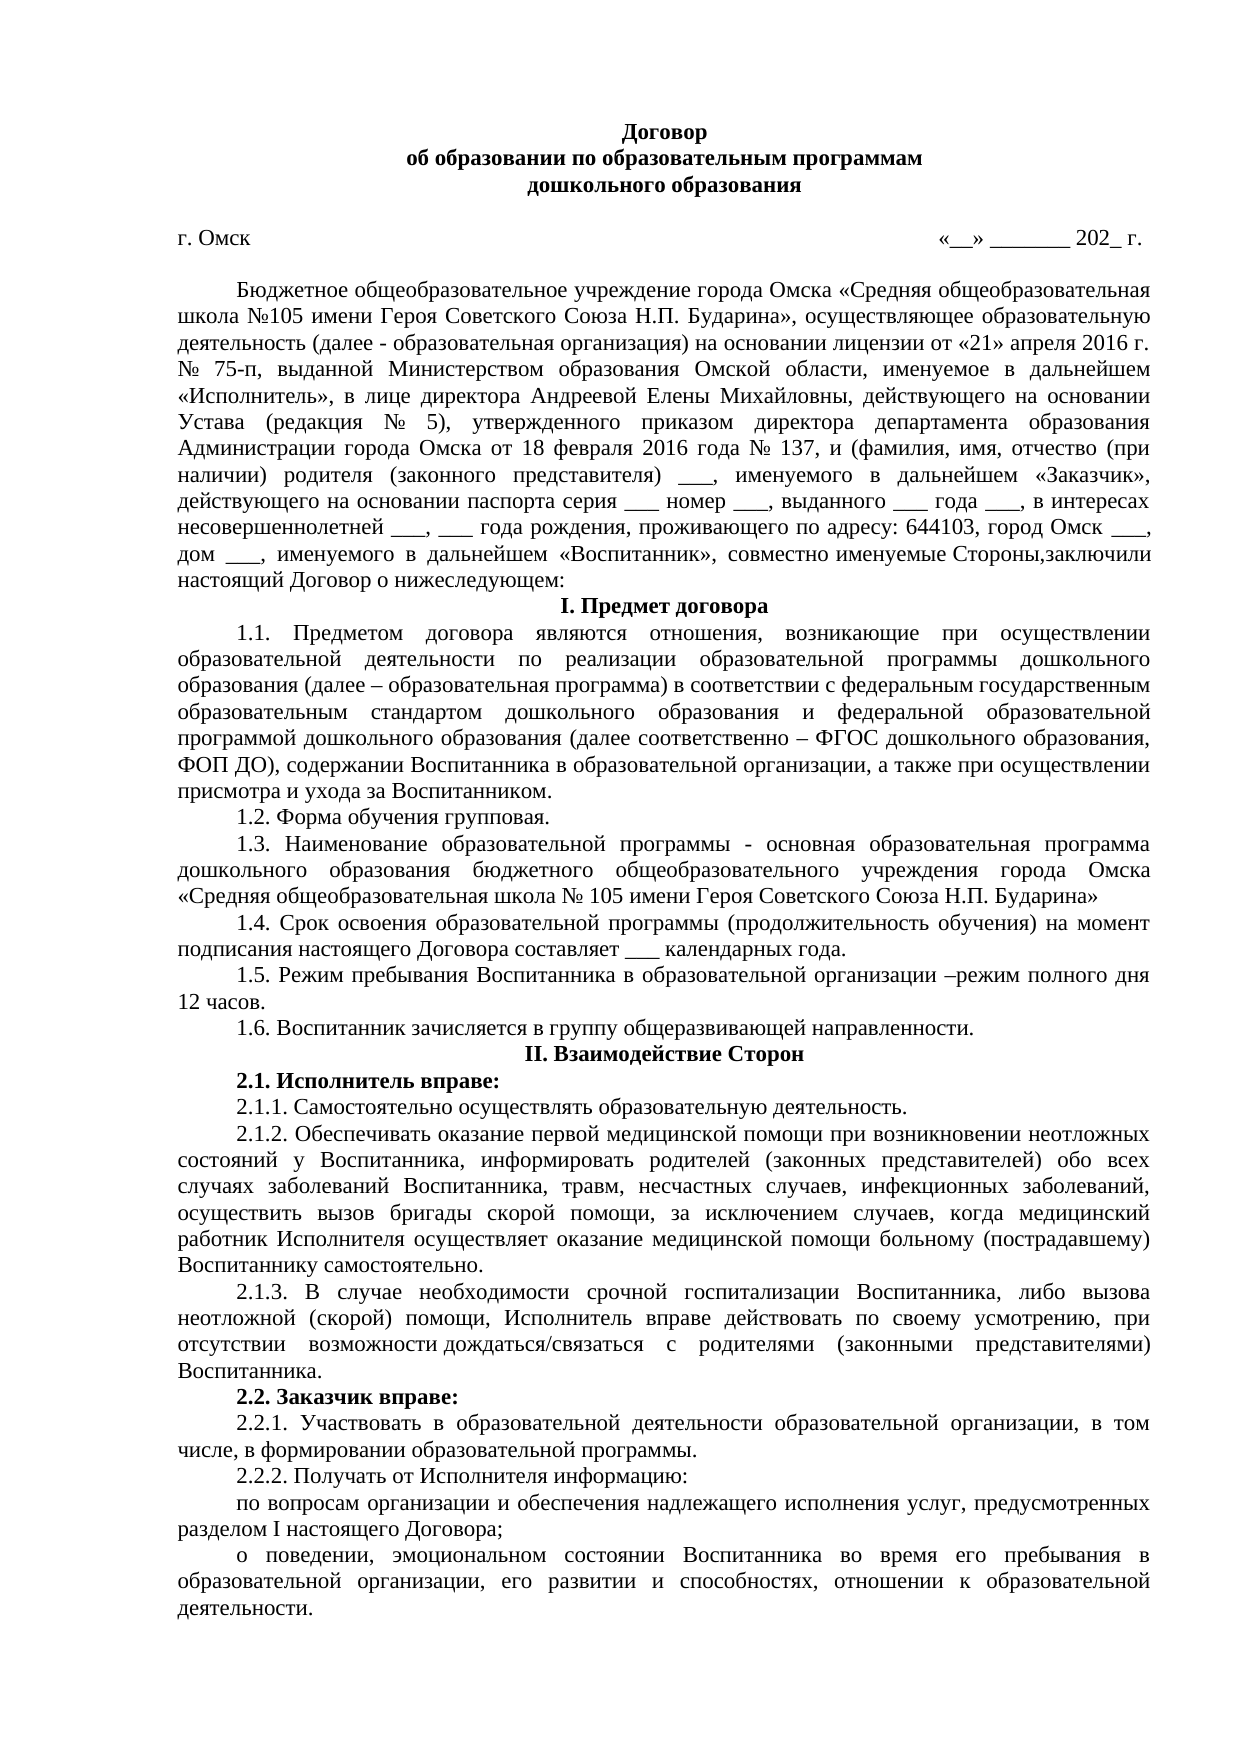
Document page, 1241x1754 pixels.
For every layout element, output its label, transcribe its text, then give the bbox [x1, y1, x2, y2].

text 2.1.1. Самостоятельно осуществлять образовательную деятельность. [177, 1093, 1152, 1119]
text по вопросам организации и обеспечения надлежащего исполнения услуг, предусмотренных разделом I настоящего Договора; [177, 1488, 1152, 1541]
text I. Предмет договора [177, 592, 1152, 619]
text 2.1. Исполнитель вправе: [177, 1067, 1152, 1093]
text 2.2. Заказчик вправе: [177, 1383, 1152, 1409]
text г. Омск «__» _______ 202_ г. [177, 223, 1152, 250]
text 1.3. Наименование образовательной программы - основная образовательная программа дошкольного образования бюджетного общеобразовательного учреждения города Омска «Средняя общеобразовательная школа № 105 имени Героя Советского Союза Н.П. Бударина» [177, 830, 1152, 909]
text 2.2.1. Участвовать в образовательной деятельности образовательной организации, в том числе, в формировании образовательной программы. [177, 1409, 1152, 1462]
text Договор [177, 118, 1152, 144]
text 1.5. Режим пребывания Воспитанника в образовательной организации –режим полного дня 12 часов. [177, 961, 1152, 1014]
text дошкольного образования [177, 171, 1152, 197]
text 2.2.2. Получать от Исполнителя информацию: [177, 1462, 1152, 1488]
text 1.2. Форма обучения групповая. [177, 803, 1152, 830]
text 1.1. Предметом договора являются отношения, возникающие при осуществлении образовательной деятельности по реализации образовательной программы дошкольного образования (далее – образовательная программа) в соответствии с федеральным государственным образовательным стандартом дошкольного образования и федеральной образовательной программой дошкольного образования (далее соответственно – ФГОС дошкольного образования, ФОП ДО), содержании Воспитанника в образовательной организации, а также при осуществлении присмотра и ухода за Воспитанником. [177, 619, 1152, 803]
text II. Взаимодействие Сторон [177, 1041, 1152, 1067]
text о поведении, эмоциональном состоянии Воспитанника во время его пребывания в образовательной организации, его развитии и способностях, отношении к образовательной деятельности. [177, 1541, 1152, 1620]
text 2.1.2. Обеспечивать оказание первой медицинской помощи при возникновении неотложных состояний у Воспитанника, информировать родителей (законных представителей) обо всех случаях заболеваний Воспитанника, травм, несчастных случаев, инфекционных заболеваний, осуществить вызов бригады скорой помощи, за исключением случаев, когда медицинский работник Исполнителя осуществляет оказание медицинской помощи больному (пострадавшему) Воспитаннику самостоятельно. [177, 1119, 1152, 1278]
text 2.1.3. В случае необходимости срочной госпитализации Воспитанника, либо вызова неотложной (скорой) помощи, Исполнитель вправе действовать по своему усмотрению, при отсутствии возможности дождаться/связаться с родителями (законными представителями) Воспитанника. [177, 1278, 1152, 1383]
text Бюджетное общеобразовательное учреждение города Омска «Средняя общеобразовательная школа №105 имени Героя Советского Союза Н.П. Бударина», осуществляющее образовательную деятельность (далее - образовательная организация) на основании лицензии от «21» апреля 2016 г. № 75-п, выданной Министерством образования Омской области, именуемое в дальнейшем «Исполнитель», в лице директора Андреевой Елены Михайловны, действующего на основании Устава (редакция № 5), утвержденного приказом директора департамента образования Администрации города Омска от 18 февраля 2016 года № 137, и (фамилия, имя, отчество (при наличии) родителя (законного представителя) ___, именуемого в дальнейшем «Заказчик», действующего на основании паспорта серия ___ номер ___, выданного ___ года ___, в интересах несовершеннолетней ___, ___ года рождения, проживающего по адресу: 644103, город Омск ___, дом ___, именуемого в дальнейшем «Воспитанник», совместно именуемые Стороны,заключили настоящий Договор о нижеследующем: [177, 276, 1152, 592]
text 1.4. Срок освоения образовательной программы (продолжительность обучения) на момент подписания настоящего Договора составляет ___ календарных года. [177, 909, 1152, 961]
text 1.6. Воспитанник зачисляется в группу общеразвивающей направленности. [177, 1014, 1152, 1041]
text об образовании по образовательным программам [177, 144, 1152, 171]
